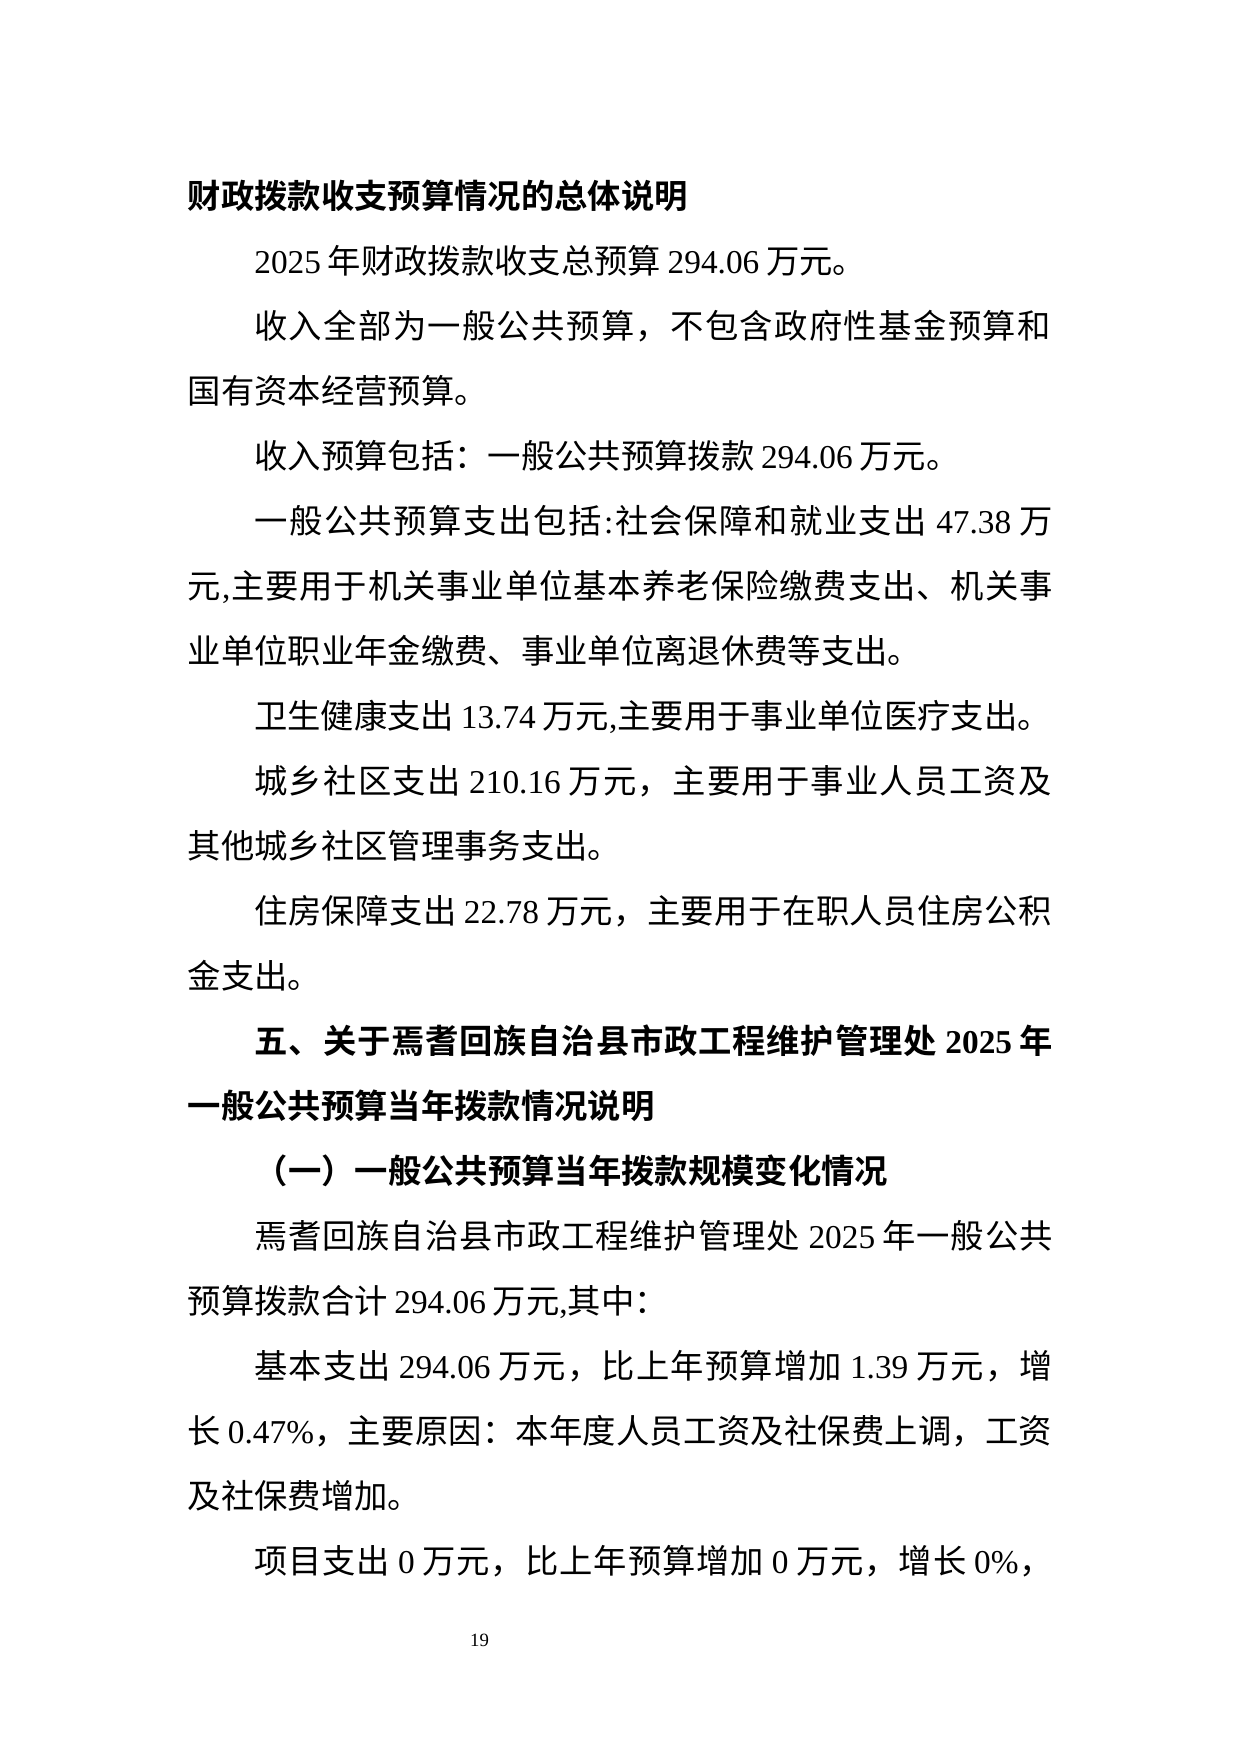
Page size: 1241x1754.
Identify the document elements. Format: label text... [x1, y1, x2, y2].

text 收入全部为一般公共预算，不包含政府性基金预算和国有资本经营预算。 [187, 292, 1053, 422]
text 焉耆回族自治县市政工程维护管理处2025年一般公共预算拨款合计294.06万元,其中： [187, 1202, 1053, 1332]
text 收入预算包括：一般公共预算拨款294.06万元。 [187, 422, 1053, 487]
text 五、关于焉耆回族自治县市政工程维护管理处2025年一般公共预算当年拨款情况说明 [187, 1007, 1053, 1137]
text （一）一般公共预算当年拨款规模变化情况 [187, 1137, 1053, 1202]
text 基本支出294.06万元，比上年预算增加1.39万元，增长0.47%，主要原因：本年度人员工资及社保费上调，工资及社保费增加。 [187, 1332, 1053, 1527]
text 卫生健康支出13.74万元,主要用于事业单位医疗支出。 [254, 682, 1053, 747]
text 城乡社区支出210.16万元，主要用于事业人员工资及其他城乡社区管理事务支出。 [187, 747, 1053, 877]
text 一般公共预算支出包括:社会保障和就业支出47.38万元,主要用于机关事业单位基本养老保险缴费支出、机关事业单位职业年金缴费、事业单位离退休费等支出。 [187, 487, 1053, 682]
text 住房保障支出22.78万元，主要用于在职人员住房公积金支出。 [187, 877, 1053, 1007]
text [187, 162, 1053, 227]
text 2025年财政拨款收支总预算294.06万元。 [187, 227, 1053, 292]
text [187, 1527, 1053, 1592]
